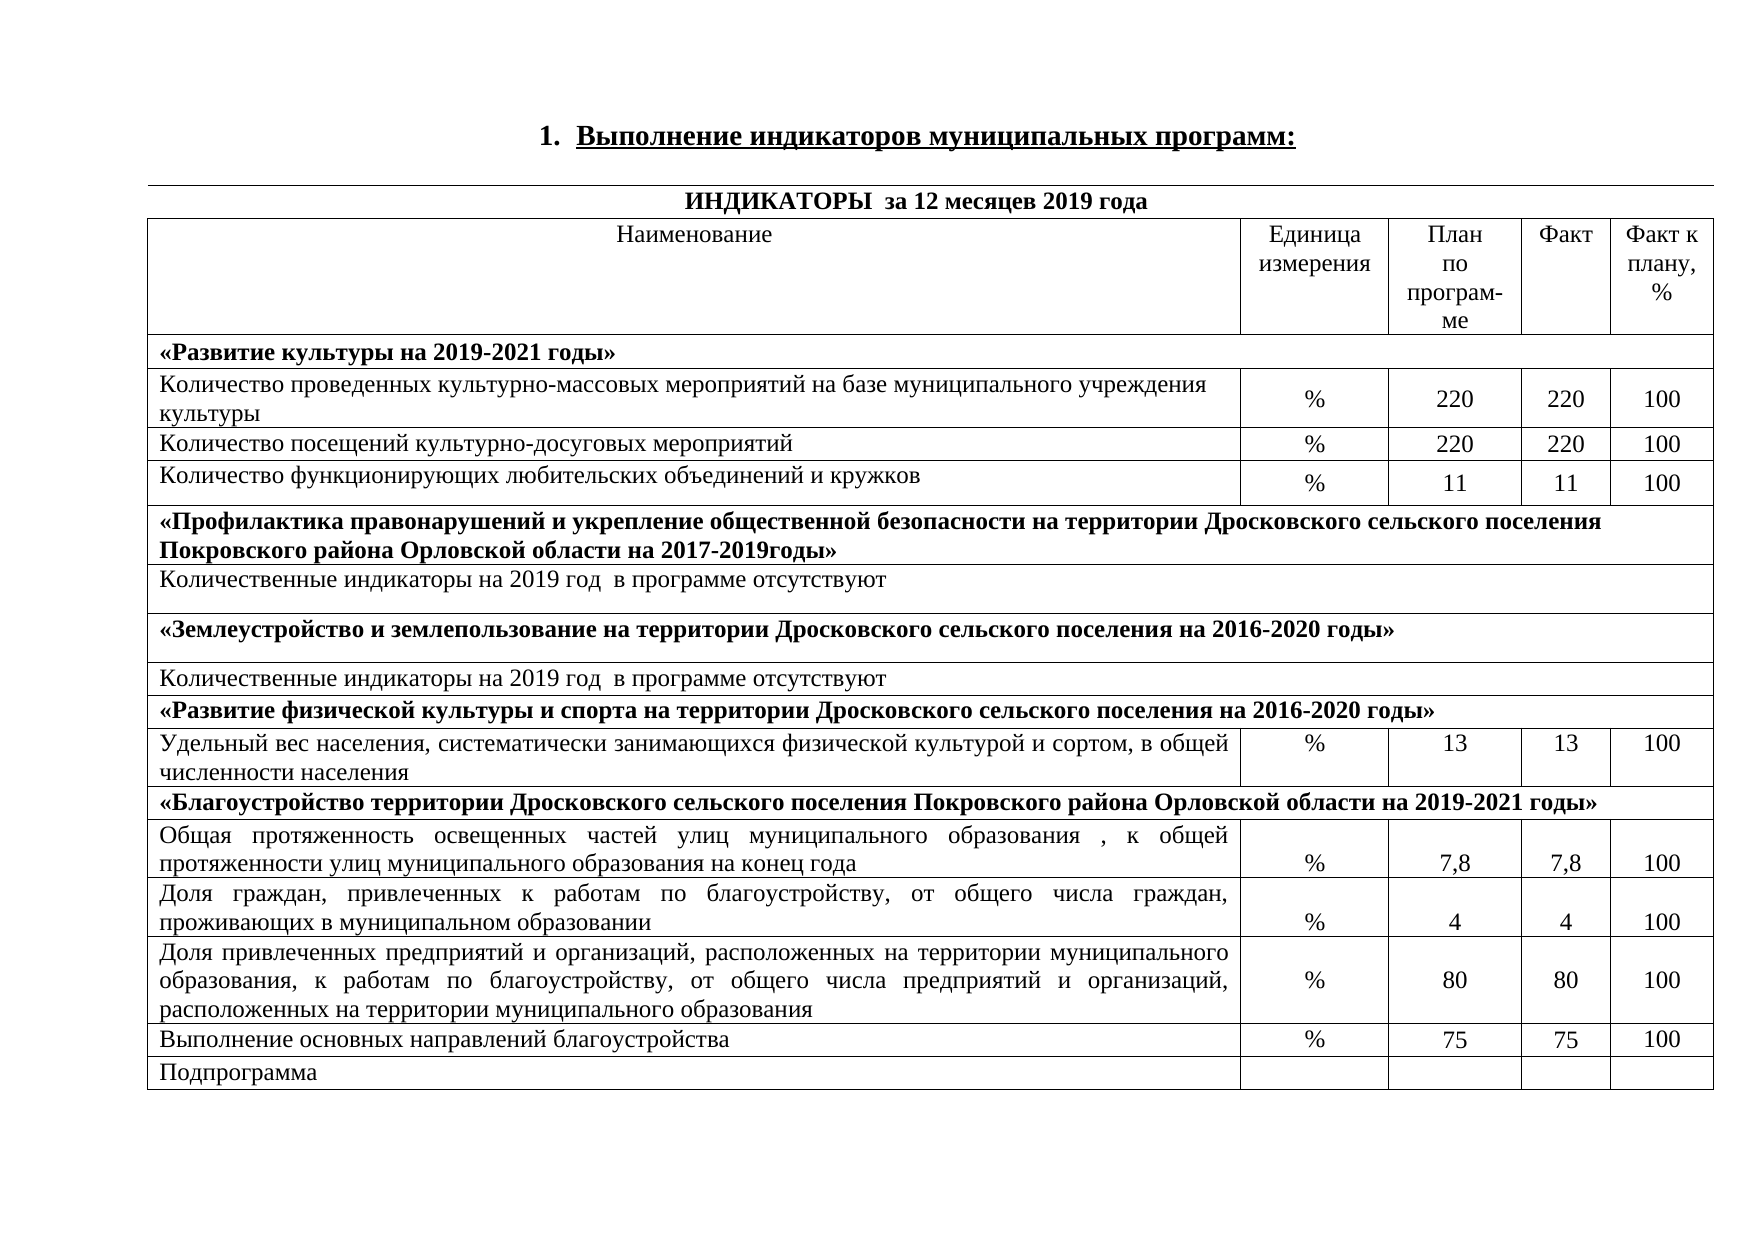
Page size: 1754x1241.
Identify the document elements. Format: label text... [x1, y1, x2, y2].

table_cell Количество проведенных культурно-массовых мероприятий на базе муниципального учреждения культуры [148, 369, 1240, 427]
table_cell «Благоустройство территории Дросковского сельского поселения Покровского района Орловской области на 2019-2021 годы» [148, 787, 1713, 819]
table_cell [1389, 1057, 1521, 1089]
table_cell 100 [1611, 428, 1713, 459]
table_cell 100 [1611, 878, 1713, 936]
table_cell % [1241, 461, 1388, 505]
table_cell % [1241, 1024, 1388, 1056]
table_cell 11 [1389, 461, 1521, 505]
table_cell Наименование [148, 219, 1240, 334]
table_cell «Профилактика правонарушений и укрепление общественной безопасности на территории Дросковского сельского поселения Покровского района Орловской области на 2017-2019годы» [148, 506, 1713, 563]
table_cell % [1241, 729, 1388, 786]
table_cell [1241, 1057, 1388, 1089]
table_cell 80 [1389, 937, 1521, 1023]
table_cell Удельный вес населения, систематически занимающихся физической культурой и сортом, в общей численности населения [148, 729, 1240, 786]
table_cell «Развитие физической культуры и спорта на территории Дросковского сельского поселения на 2016-2020 годы» [148, 696, 1713, 727]
table_header [1389, 186, 1521, 218]
table_cell Факт [1522, 219, 1610, 334]
table_cell Факт к плану, % [1611, 219, 1713, 334]
table_cell Единица измерения [1241, 219, 1388, 334]
table_cell Общая протяженность освещенных частей улиц муниципального образования , к общей протяженности улиц муниципального образования на конец года [148, 820, 1240, 877]
table_cell «Землеустройство и землепользование на территории Дросковского сельского поселения на 2016-2020 годы» [148, 614, 1713, 662]
table_header [1241, 186, 1388, 218]
table_cell [1522, 1057, 1610, 1089]
table_cell % [1241, 369, 1388, 427]
table_cell Количество функционирующих любительских объединений и кружков [148, 461, 1240, 505]
table_cell Доля привлеченных предприятий и организаций, расположенных на территории муниципального образования, к работам по благоустройству, от общего числа предприятий и организаций, расположенных на территории муниципального образования [148, 937, 1240, 1023]
table_cell 220 [1522, 369, 1610, 427]
table_cell «Развитие культуры на 2019-2021 годы» [148, 335, 1713, 368]
table_cell 220 [1389, 428, 1521, 459]
table_cell Доля граждан, привлеченных к работам по благоустройству, от общего числа граждан, проживающих в муниципальном образовании [148, 878, 1240, 936]
table_header [1521, 186, 1610, 218]
table_cell Количественные индикаторы на 2019 год в программе отсутствуют [148, 565, 1713, 613]
table_cell 100 [1611, 729, 1713, 786]
table_cell 100 [1611, 937, 1713, 1023]
table_cell 220 [1522, 428, 1610, 459]
table_cell % [1241, 937, 1388, 1023]
table_cell 75 [1522, 1024, 1610, 1056]
table_cell % [1241, 820, 1388, 877]
table_cell Количество посещений культурно-досуговых мероприятий [148, 428, 1240, 459]
table_cell 75 [1389, 1024, 1521, 1056]
table_cell 7,8 [1389, 820, 1521, 877]
table_header ИНДИКАТОРЫ за 12 месяцев 2019 года [148, 186, 1241, 218]
table_cell Подпрограмма [148, 1057, 1240, 1089]
table_cell 13 [1522, 729, 1610, 786]
table_cell 11 [1522, 461, 1610, 505]
table_cell % [1241, 878, 1388, 936]
table_cell 80 [1522, 937, 1610, 1023]
table_cell Выполнение основных направлений благоустройства [148, 1024, 1240, 1056]
table_cell 13 [1389, 729, 1521, 786]
table_cell 100 [1611, 820, 1713, 877]
table_header [1610, 186, 1713, 218]
table_cell 220 [1389, 369, 1521, 427]
table_cell % [1241, 428, 1388, 459]
table_cell План по програм-ме [1389, 219, 1521, 334]
table_cell Количественные индикаторы на 2019 год в программе отсутствуют [148, 663, 1713, 694]
table_cell 100 [1611, 1024, 1713, 1056]
table_cell 100 [1611, 461, 1713, 505]
table_cell 4 [1522, 878, 1610, 936]
table_cell 100 [1611, 369, 1713, 427]
list Выполнение индикаторов муниципальных программ: [140, 118, 1695, 152]
table_cell [1611, 1057, 1713, 1089]
table_cell 7,8 [1522, 820, 1610, 877]
table_cell 4 [1389, 878, 1521, 936]
